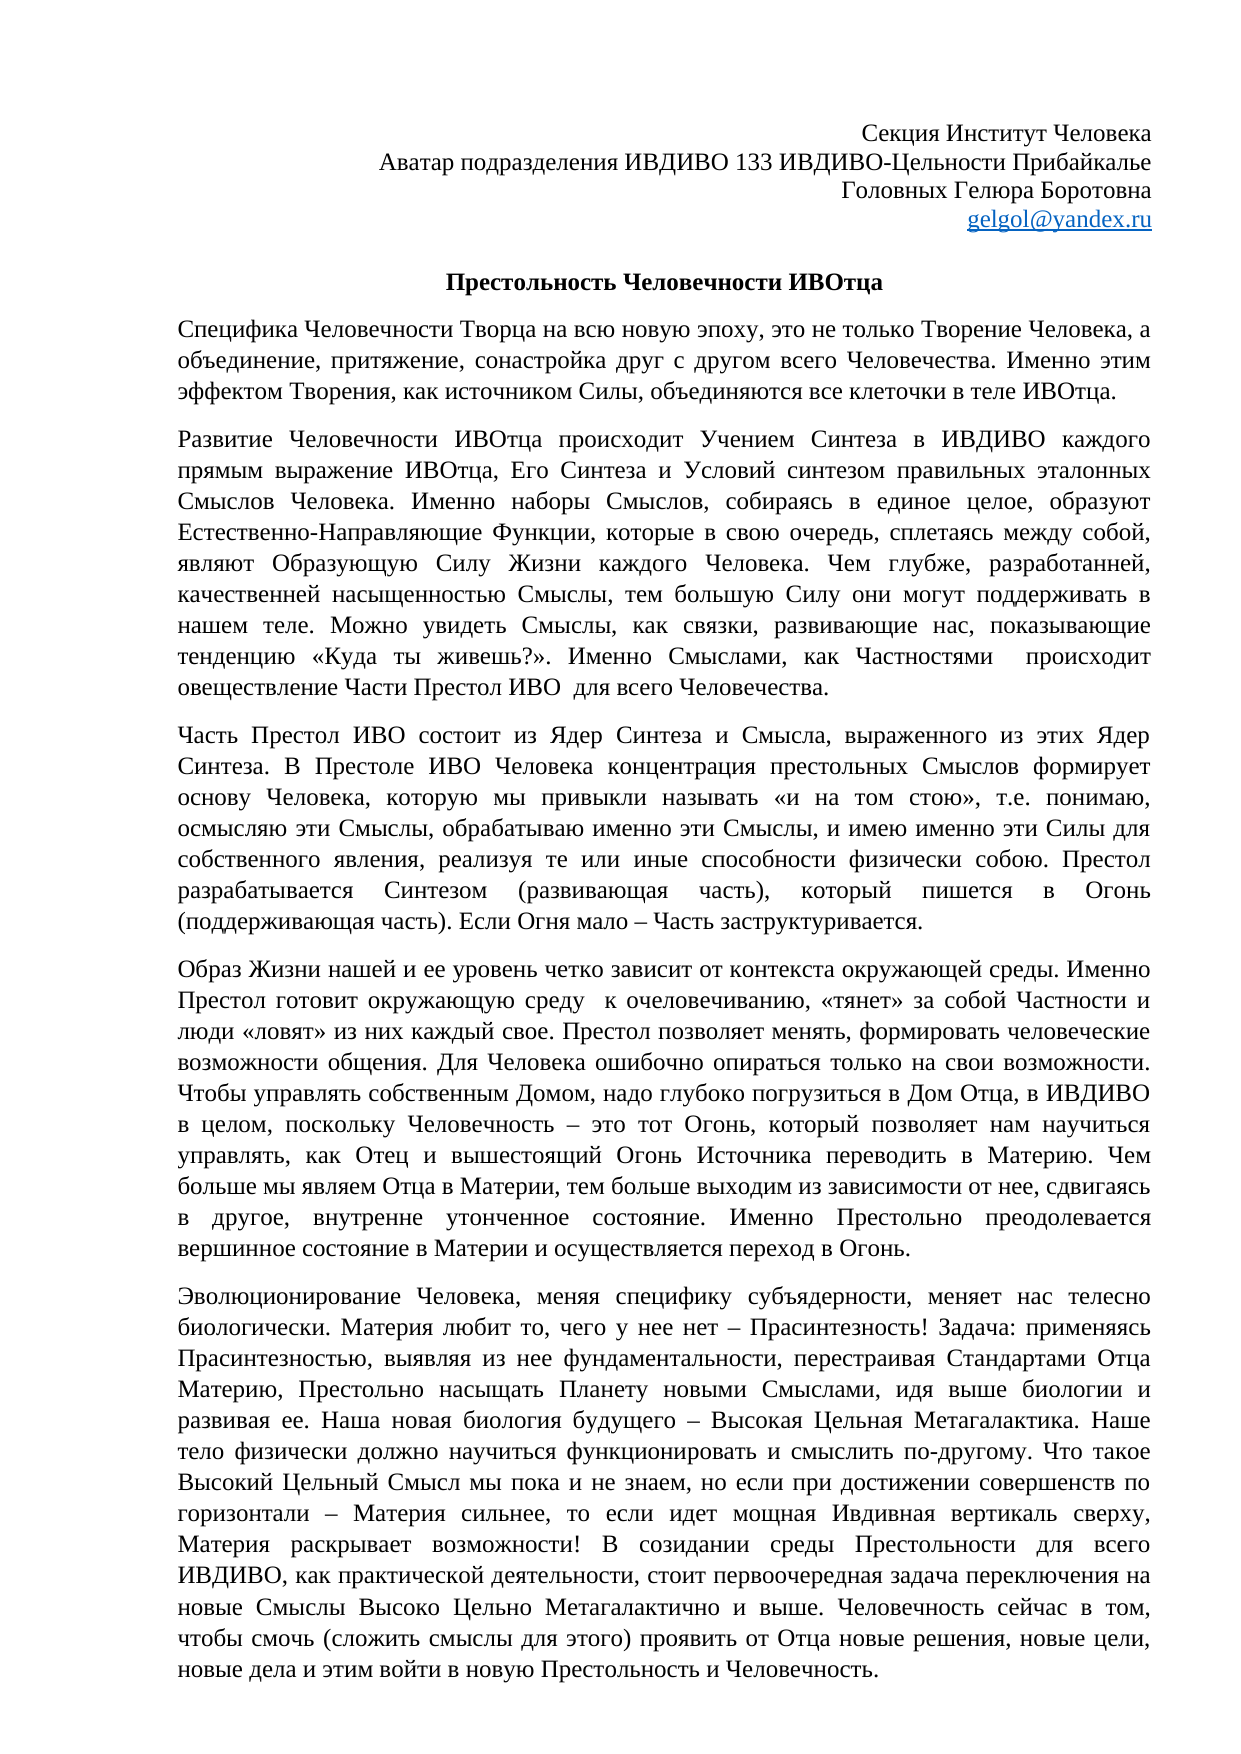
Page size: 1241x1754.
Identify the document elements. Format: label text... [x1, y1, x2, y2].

text Эволюционирование Человека, меняя специфику субъядерности, меняет нас телесно биологически. Материя любит то, чего у нее нет – Прасинтезность! Задача: применяясь Прасинтезностью, выявляя из нее фундаментальности, перестраивая Стандартами Отца Материю, Престольно насыщать Планету новыми Смыслами, идя выше биологии и развивая ее. Наша новая биология будущего – Высокая Цельная Метагалактика. Наше тело физически должно научиться функционировать и смыслить по-другому. Что такое Высокий Цельный Смысл мы пока и не знаем, но если при достижении совершенств по горизонтали – Материя сильнее, то если идет мощная Ивдивная вертикаль сверху, Материя раскрывает возможности! В созидании среды Престольности для всего ИВДИВО, как практической деятельности, стоит первоочередная задача переключения на новые Смыслы Высоко Цельно Метагалактично и выше. Человечность сейчас в том, чтобы смочь (сложить смыслы для этого) проявить от Отца новые решения, новые цели, новые дела и этим войти в новую Престольность и Человечность. [177, 1281, 1152, 1682]
text Образ Жизни нашей и ее уровень четко зависит от контекста окружающей среды. Именно Престол готовит окружающую среду к очеловечиванию, «тянет» за собой Частности и люди «ловят» из них каждый свое. Престол позволяет менять, формировать человеческие возможности общения. Для Человека ошибочно опираться только на свои возможности. Чтобы управлять собственным Домом, надо глубоко погрузиться в Дом Отца, в ИВДИВО в целом, поскольку Человечность – это тот Огонь, который позволяет нам научиться управлять, как Отец и вышестоящий Огонь Источника переводить в Материю. Чем больше мы являем Отца в Материи, тем больше выходим из зависимости от нее, сдвигаясь в другое, внутренне утонченное состояние. Именно Престольно преодолевается вершинное состояние в Материи и осуществляется переход в Огонь. [177, 954, 1152, 1262]
text Аватар подразделения ИВДИВО 133 ИВДИВО-Цельности Прибайкалье [224, 147, 1152, 176]
text Секция Институт Человека [224, 118, 1152, 147]
text Развитие Человечности ИВОтца происходит Учением Синтеза в ИВДИВО каждого прямым выражение ИВОтца, Его Синтеза и Условий синтезом правильных эталонных Смыслов Человека. Именно наборы Смыслов, собираясь в единое целое, образуют Естественно-Направляющие Функции, которые в свою очередь, сплетаясь между собой, являют Образующую Силу Жизни каждого Человека. Чем глубже, разработанней, качественней насыщенностью Смыслы, тем большую Силу они могут поддерживать в нашем теле. Можно увидеть Смыслы, как связки, развивающие нас, показывающие тенденцию «Куда ты живешь?». Именно Смыслами, как Частностями происходит овеществление Части Престол ИВО для всего Человечества. [177, 424, 1152, 701]
text Часть Престол ИВО состоит из Ядер Синтеза и Смысла, выраженного из этих Ядер Синтеза. В Престоле ИВО Человека концентрация престольных Смыслов формирует основу Человека, которую мы привыкли называть «и на том стою», т.е. понимаю, осмысляю эти Смыслы, обрабатываю именно эти Смыслы, и имею именно эти Силы для собственного явления, реализуя те или иные способности физически собою. Престол разрабатывается Синтезом (развивающая часть), который пишется в Огонь (поддерживающая часть). Если Огня мало – Часть заструктуривается. [177, 720, 1152, 935]
text Специфика Человечности Творца на всю новую эпоху, это не только Творение Человека, а объединение, притяжение, сонастройка друг с другом всего Человечества. Именно этим эффектом Творения, как источником Силы, объединяются все клеточки в теле ИВОтца. [177, 314, 1152, 405]
text Головных Гелюра Боротовна [224, 176, 1152, 204]
text Престольность Человечности ИВОтца [177, 267, 1152, 295]
text gelgol@yandex.ru [224, 204, 1152, 233]
